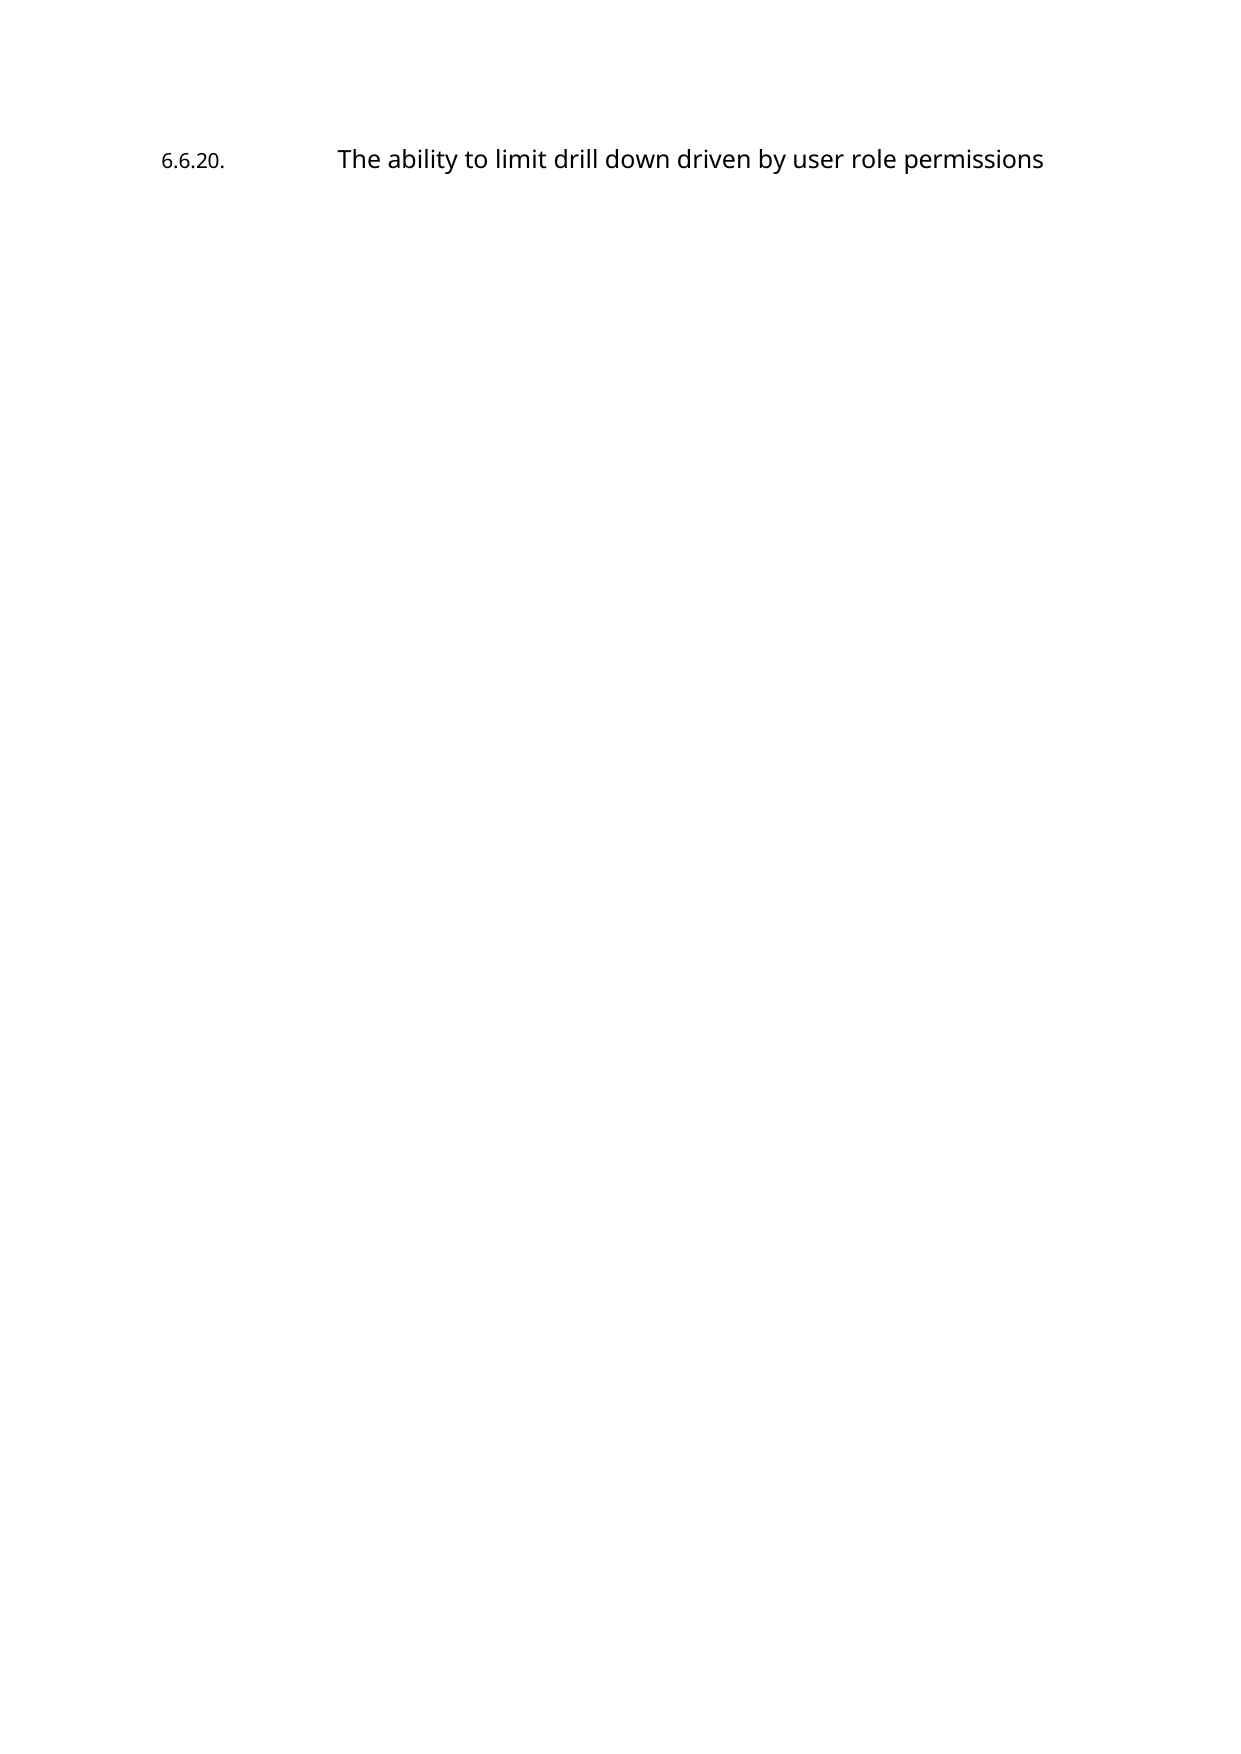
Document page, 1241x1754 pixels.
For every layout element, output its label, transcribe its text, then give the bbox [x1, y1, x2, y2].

subtitle The ability to limit drill down driven by user role permissions [161, 142, 1211, 176]
